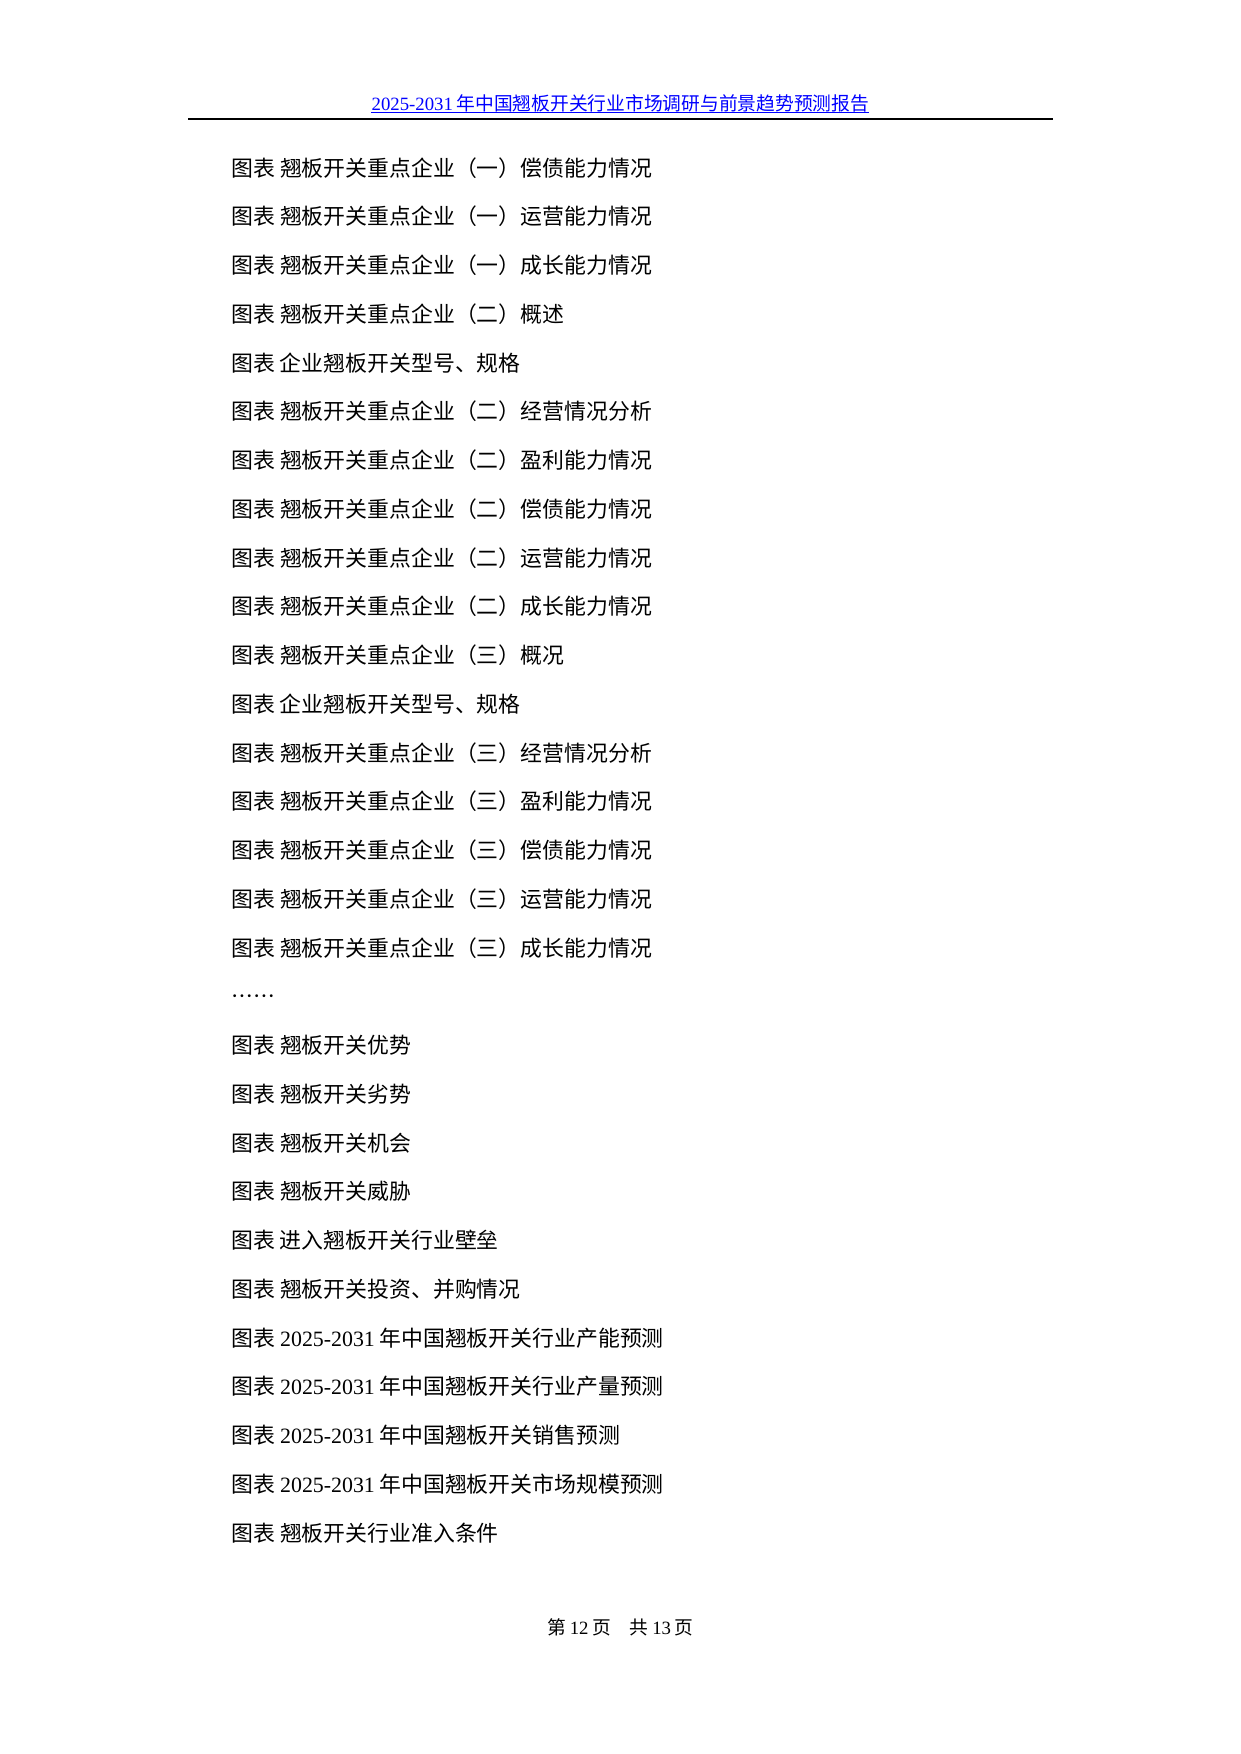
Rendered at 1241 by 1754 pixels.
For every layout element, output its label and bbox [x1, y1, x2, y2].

text [187, 150, 1053, 1548]
